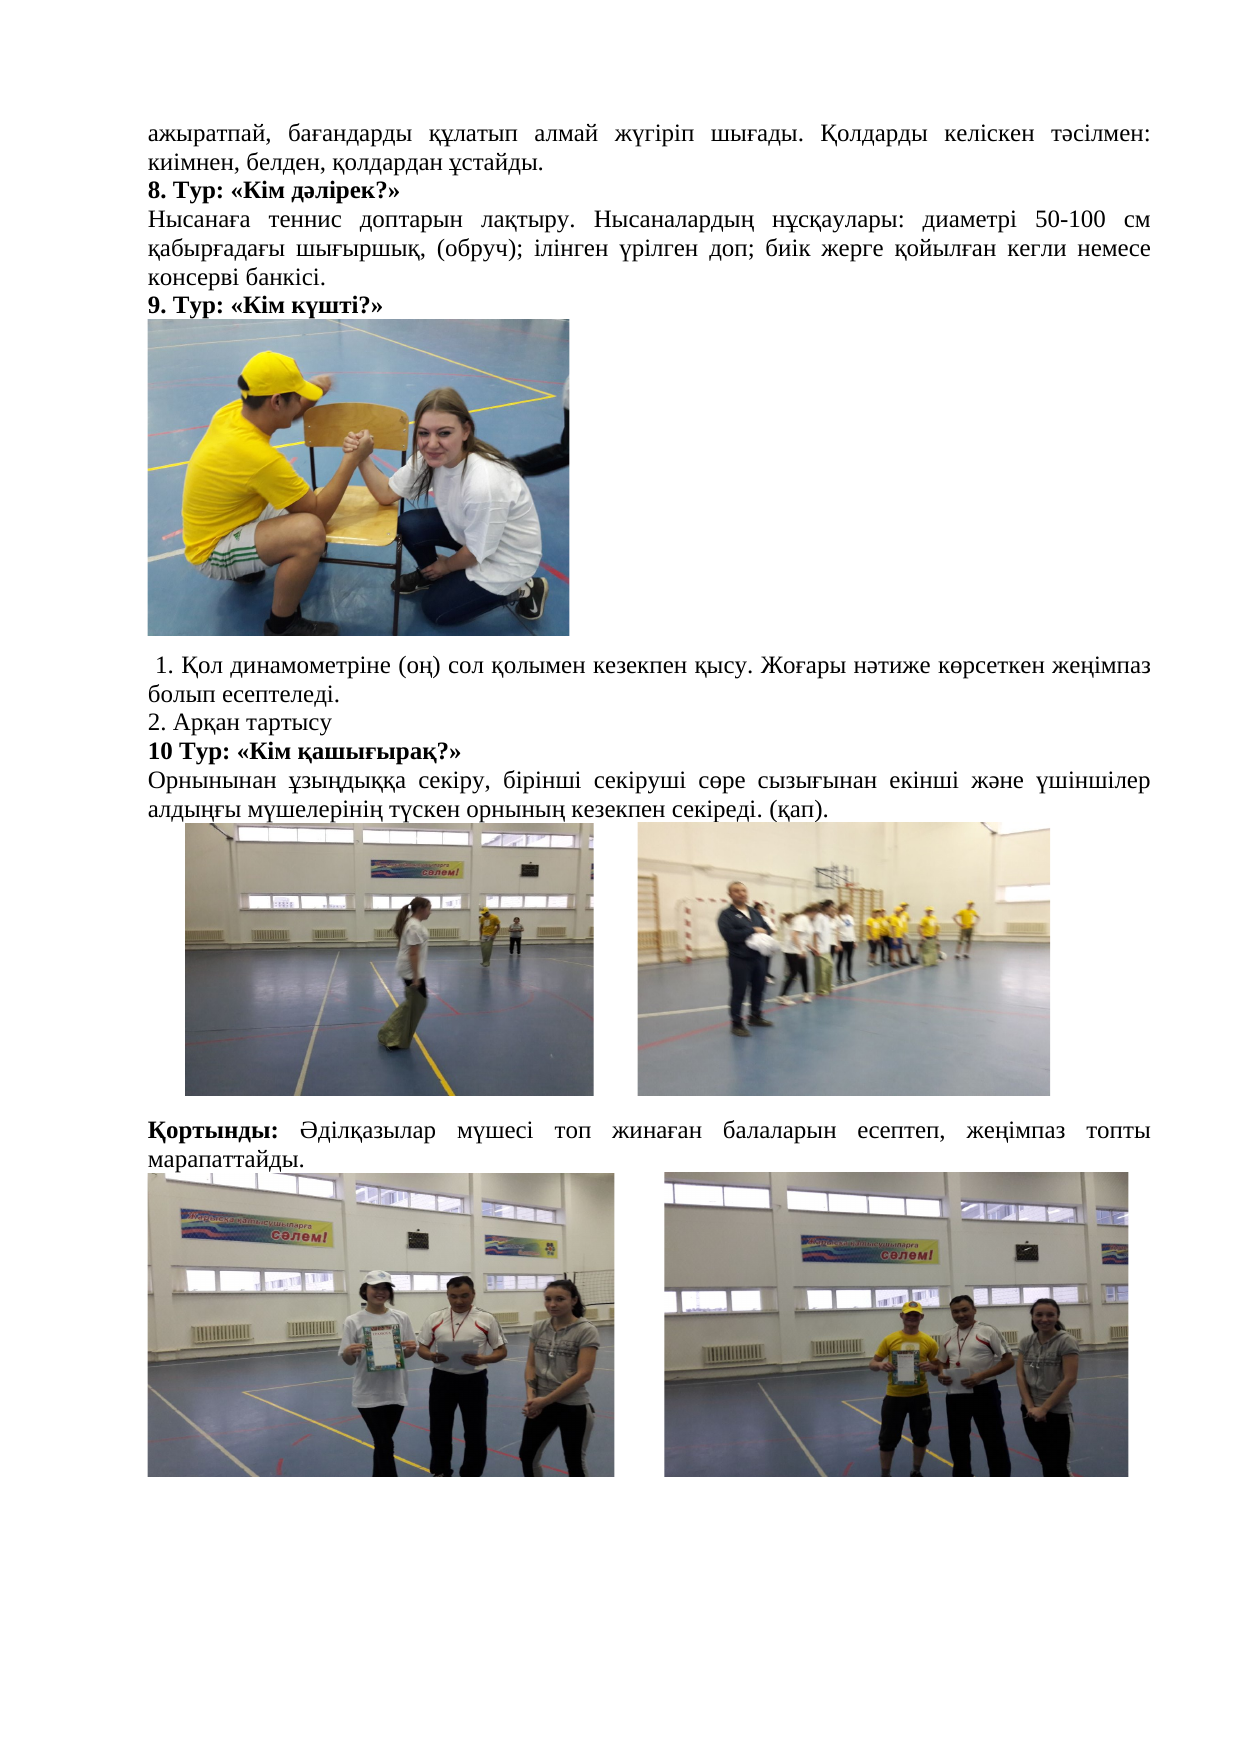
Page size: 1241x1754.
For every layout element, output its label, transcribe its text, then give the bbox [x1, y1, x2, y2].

picture [664, 1172, 1129, 1477]
text 2. Арқан тартысу [148, 707, 1152, 736]
text Орнынынан ұзыңдыққа секіру, бірінші секіруші сөре сызығынан екінші және үшіншілер алдыңғы мүшелерінің түскен орнының кезекпен секіреді. (қап). [148, 765, 1152, 822]
text Нысанаға теннис доптарын лақтыру. Нысаналардың нұсқаулары: диаметрі 50-100 см қабырғадағы шығыршық, (обруч); ілінген үрілген доп; биік жерге қойылған кегли немесе консерві банкісі. [148, 204, 1152, 291]
picture [147, 319, 570, 636]
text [148, 118, 1152, 176]
text 1. Қол динамометріне (оң) сол қолымен кезекпен қысу. Жоғары нәтиже көрсеткен жеңімпаз болып есептеледі. [148, 650, 1152, 707]
picture [185, 823, 594, 1096]
text 8. Тур: «Кім дәлірек?» [148, 176, 1152, 204]
picture [147, 1173, 615, 1477]
text 10 Тур: «Кім қашығырақ?» [148, 736, 1152, 765]
picture [637, 822, 1050, 1096]
text 9. Тур: «Кім күшті?» [148, 291, 1152, 319]
text Қортынды: Әділқазылар мүшесі топ жинаған балаларын есептеп, жеңімпаз топты марапаттайды. [148, 1115, 1152, 1172]
